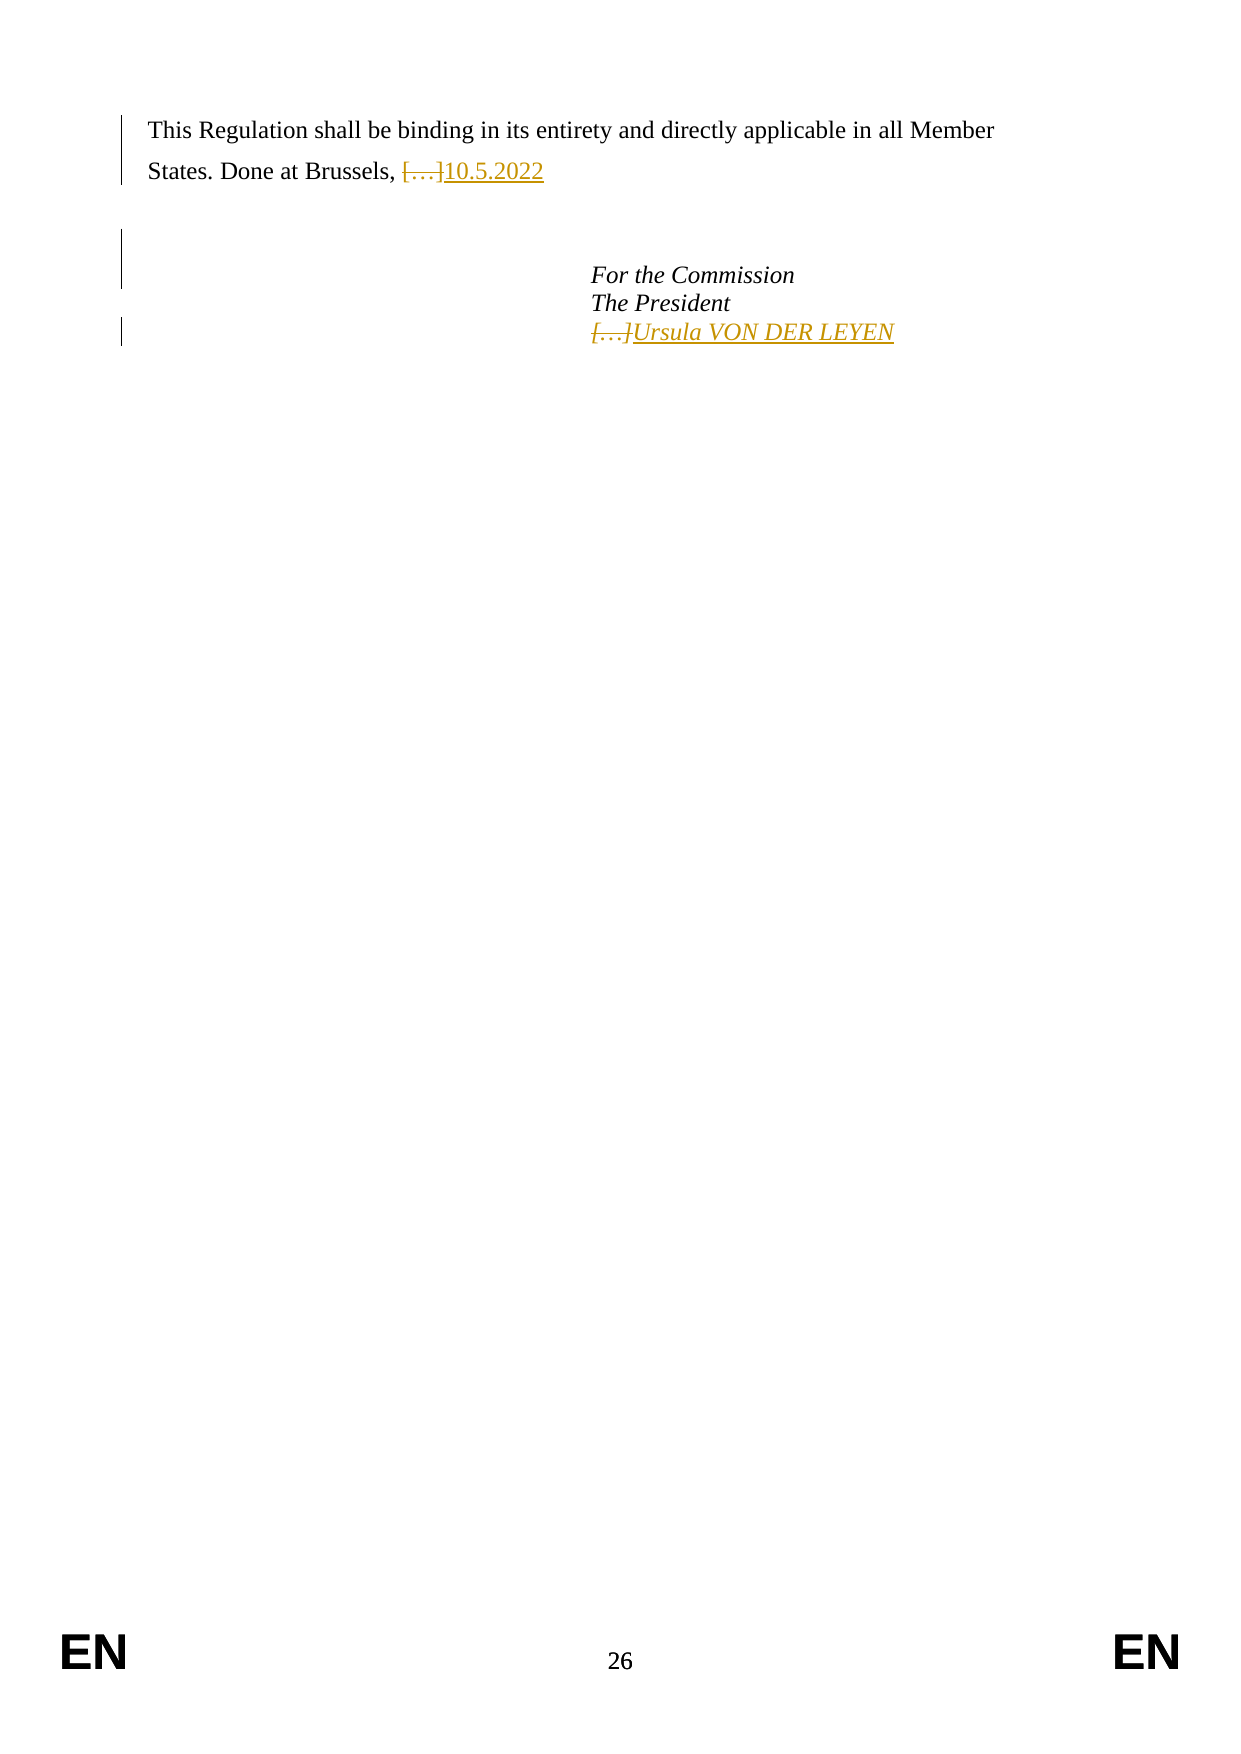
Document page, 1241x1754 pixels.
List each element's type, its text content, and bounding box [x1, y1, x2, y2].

text For the Commission The President [591, 260, 796, 317]
text This Regulation shall be binding in its entirety and directly applicable in all Member States. Done at Brussels, [147, 115, 1066, 185]
